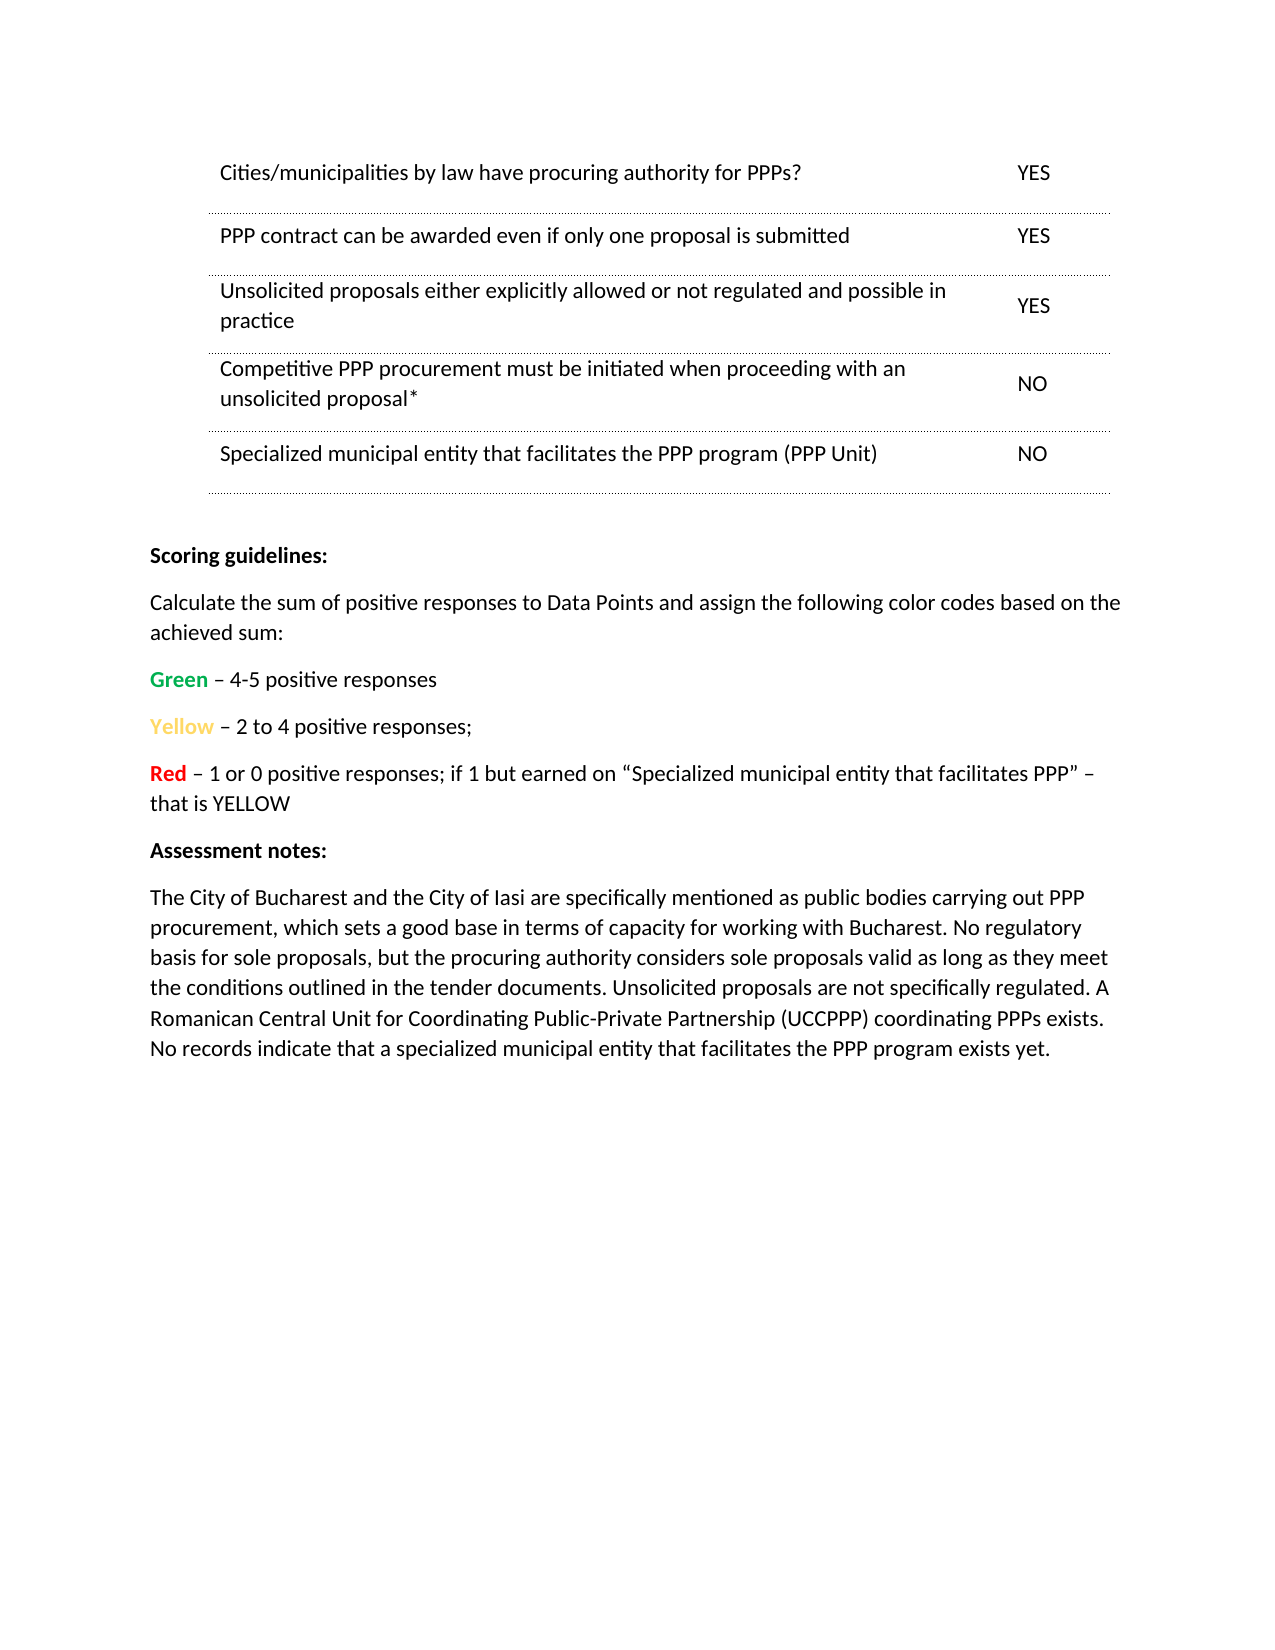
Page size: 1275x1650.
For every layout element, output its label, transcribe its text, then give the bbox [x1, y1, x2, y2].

text Red – 1 or 0 positive responses; if 1 but earned on “Specialized municipal entity that facilitates PPP” – that is YELLOW [150, 759, 1125, 817]
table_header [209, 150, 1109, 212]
text Green – 4-5 positive responses [150, 665, 1125, 693]
text Yellow – 2 to 4 positive responses; [150, 712, 1125, 740]
text Calculate the sum of positive responses to Data Points and assign the following color codes based on the achieved sum: [150, 588, 1125, 646]
text Scoring guidelines: [150, 541, 1125, 569]
text The City of Bucharest and the City of Iasi are specifically mentioned as public bodies carrying out PPP procurement, which sets a good base in terms of capacity for working with Bucharest. No regulatory basis for sole proposals, but the procuring authority considers sole proposals valid as long as they meet the conditions outlined in the tender documents. Unsolicited proposals are not specifically regulated. A Romanican Central Unit for Coordinating Public-Private Partnership (UCCPPP) coordinating PPPs exists. No records indicate that a specialized municipal entity that facilitates the PPP program exists yet. [150, 883, 1125, 1062]
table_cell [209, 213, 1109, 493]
text Assessment notes: [150, 836, 1125, 864]
